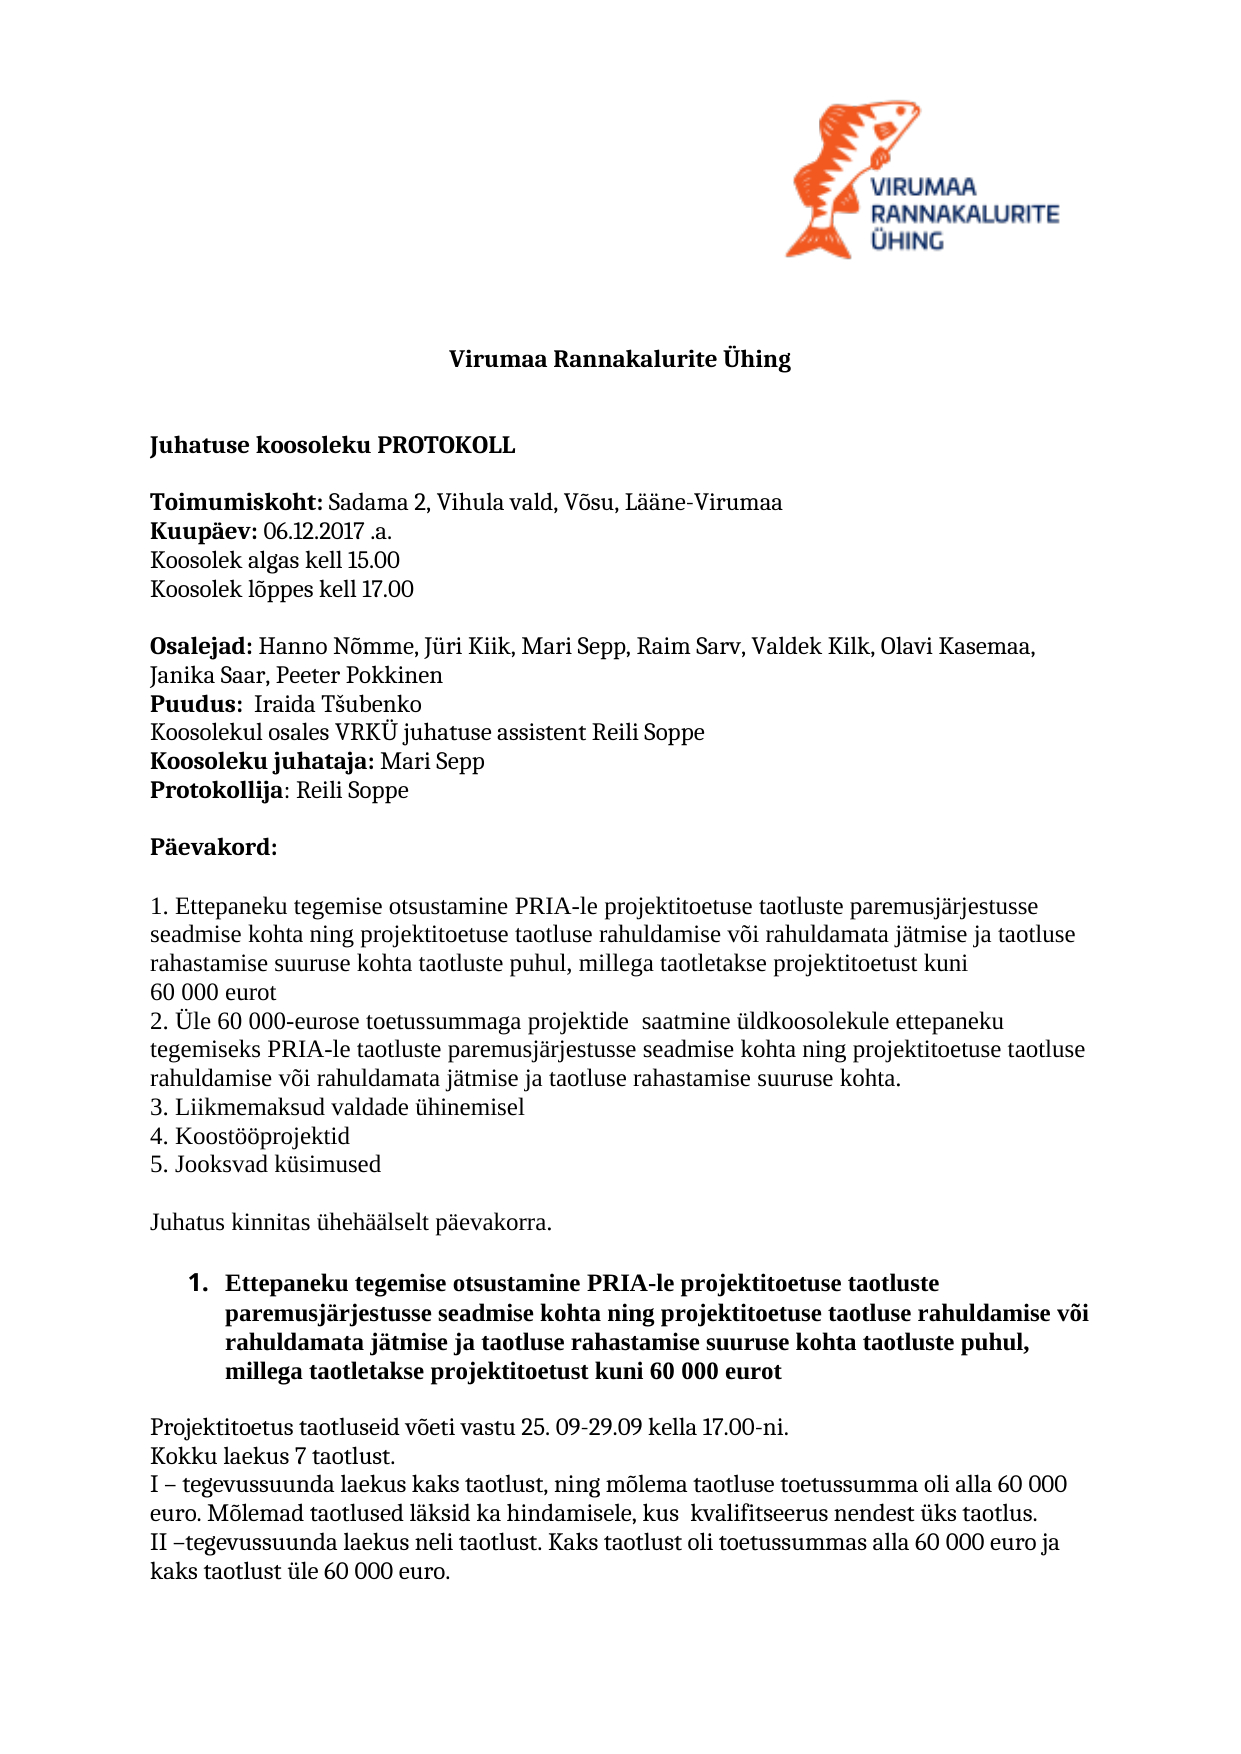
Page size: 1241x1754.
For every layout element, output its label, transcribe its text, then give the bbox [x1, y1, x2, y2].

text Kuupäev: 06.12.2017 .a. [150, 517, 1090, 546]
text Puudus: Iraida Tšubenko [150, 689, 1090, 718]
text Koosolek algas kell 15.00 [150, 546, 1090, 574]
text Protokollija: Reili Soppe [150, 776, 1090, 804]
text Juhatus kinnitas ühehäälselt päevakorra. [150, 1207, 1090, 1236]
text Koosolek lõppes kell 17.00 [150, 574, 1090, 603]
text 1. Ettepaneku tegemise otsustamine PRIA-le projektitoetuse taotluste paremusjärjestusse seadmise kohta ning projektitoetuse taotluse rahuldamise või rahuldamata jätmise ja taotluse rahastamise suuruse kohta taotluste puhul, millega taotletakse projektitoetust kuni 60 000 eurot 2. Üle 60 000-eurose toetussummaga projektide saatmine üldkoosolekule ettepaneku tegemiseks PRIA-le taotluste paremusjärjestusse seadmise kohta ning projektitoetuse taotluse rahuldamise või rahuldamata jätmise ja taotluse rahastamise suuruse kohta. 3. Liikmemaksud valdade ühinemisel 4. Koostööprojektid 5. Jooksvad küsimused [150, 891, 1090, 1178]
text Virumaa Rannakalurite Ühing [150, 344, 1090, 373]
text Kokku laekus 7 taotlust. [150, 1442, 1090, 1470]
text Projektitoetus taotluseid võeti vastu 25. 09-29.09 kella 17.00-ni. [150, 1413, 1090, 1442]
text Juhatuse koosoleku PROTOKOLL [150, 431, 1090, 459]
text Päevakord: [150, 833, 1090, 862]
text Koosoleku juhataja: Mari Sepp [150, 747, 1090, 776]
text II –tegevussuunda laekus neli taotlust. Kaks taotlust oli toetussummas alla 60 000 euro ja kaks taotlust üle 60 000 euro. [150, 1528, 1090, 1585]
text Osalejad: Hanno Nõmme, Jüri Kiik, Mari Sepp, Raim Sarv, Valdek Kilk, Olavi Kasemaa, Janika Saar, Peeter Pokkinen [150, 632, 1090, 689]
text I – tegevussuunda laekus kaks taotlust, ning mõlema taotluse toetussumma oli alla 60 000 euro. Mõlemad taotlused läksid ka hindamisele, kus kvalifitseerus nendest üks taotlus. [150, 1470, 1090, 1528]
text Koosolekul osales VRKÜ juhatuse assistent Reili Soppe [150, 718, 1090, 747]
list Ettepaneku tegemise otsustamine PRIA-le projektitoetuse taotluste paremusjärjestusse seadmise kohta ning projektitoetuse taotluse rahuldamise või rahuldamata jätmise ja taotluse rahastamise suuruse kohta taotluste puhul, millega taotletakse projektitoetust kuni 60 000 eurot [187, 1264, 1090, 1413]
text Toimumiskoht: Sadama 2, Vihula vald, Võsu, Lääne-Virumaa [150, 488, 1090, 517]
